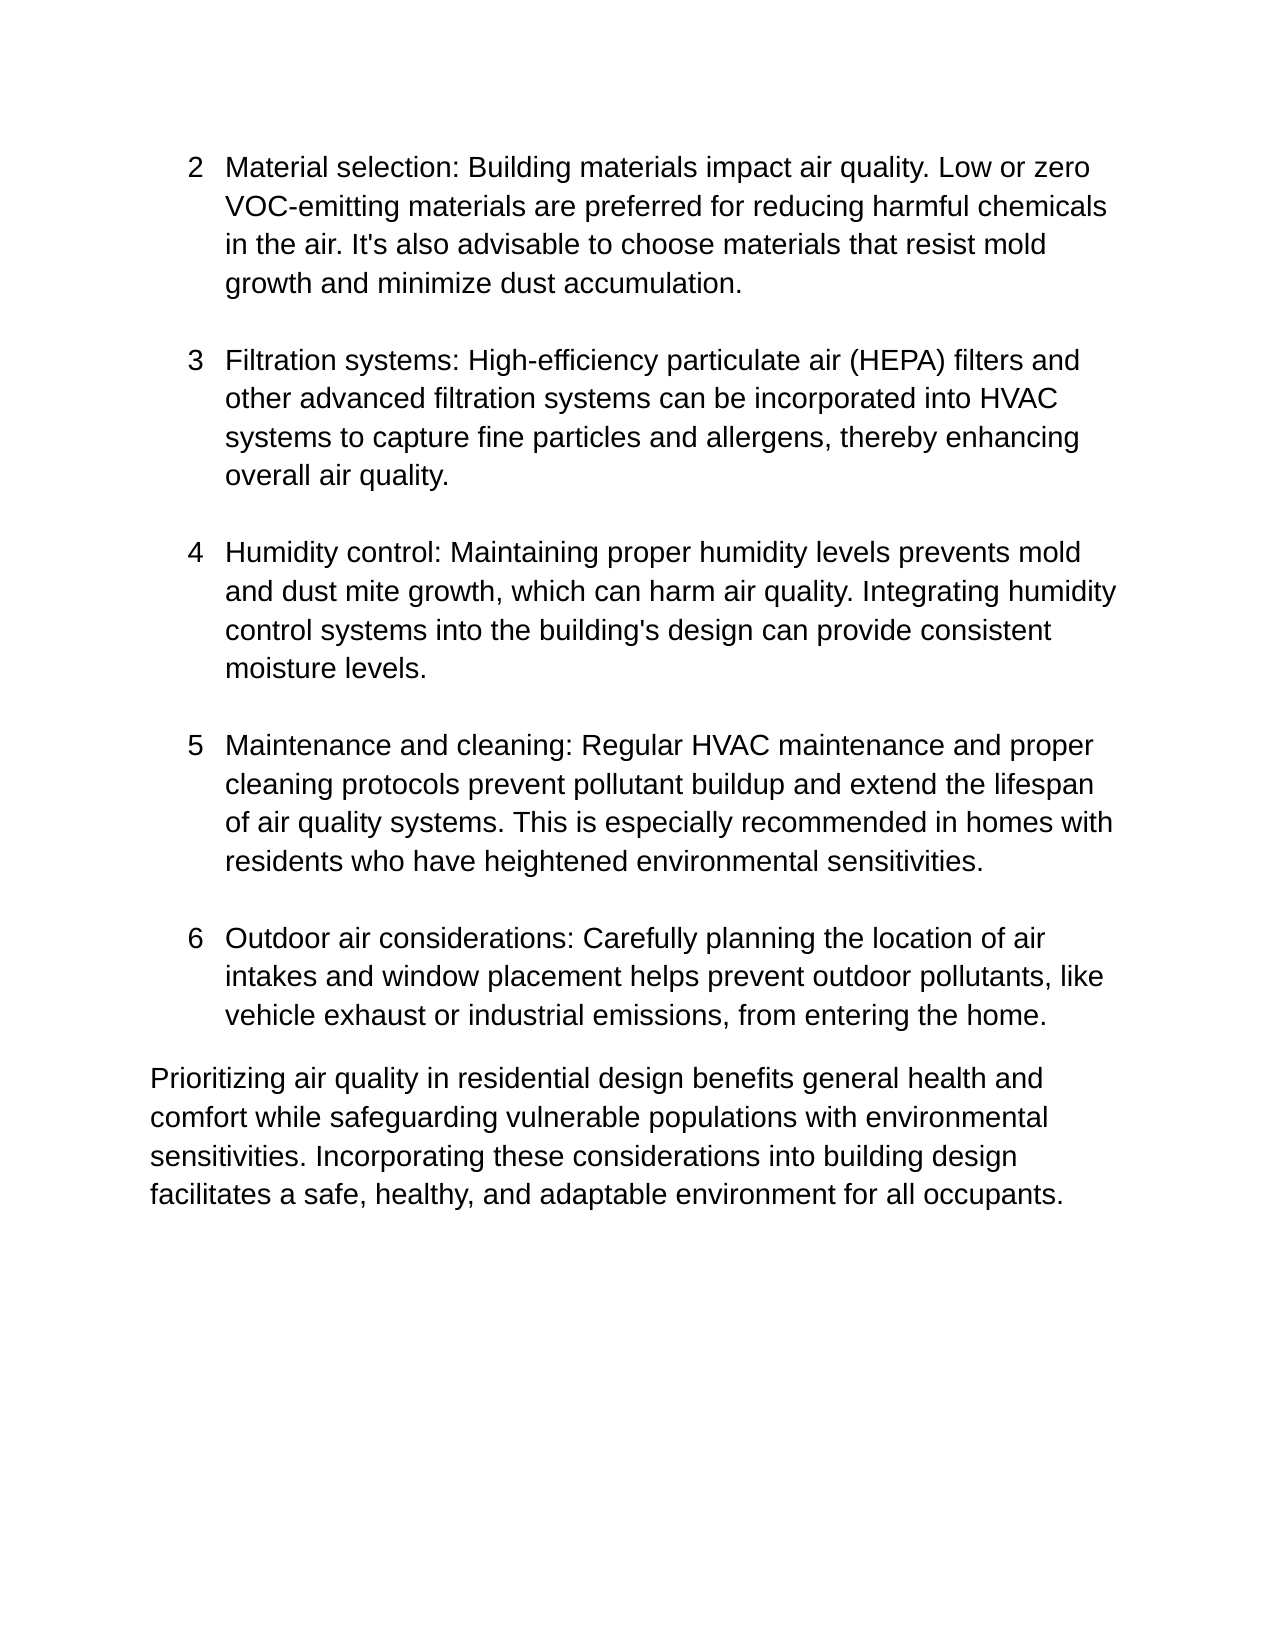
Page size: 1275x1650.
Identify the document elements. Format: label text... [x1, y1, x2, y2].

list Maintenance and cleaning: Regular HVAC maintenance and proper cleaning protocols prevent pollutant buildup and extend the lifespan of air quality systems. This is especially recommended in homes with residents who have heightened environmental sensitivities. [187, 728, 1125, 877]
list Outdoor air considerations: Carefully planning the location of air intakes and window placement helps prevent outdoor pollutants, like vehicle exhaust or industrial emissions, from entering the home. [187, 921, 1125, 1031]
list Material selection: Building materials impact air quality. Low or zero VOC-emitting materials are preferred for reducing harmful chemicals in the air. It's also advisable to choose materials that resist mold growth and minimize dust accumulation. [187, 150, 1125, 299]
text Prioritizing air quality in residential design benefits general health and comfort while safeguarding vulnerable populations with environmental sensitivities. Incorporating these considerations into building design facilitates a safe, healthy, and adaptable environment for all occupants. [150, 1061, 1125, 1211]
list Filtration systems: High-efficiency particulate air (HEPA) filters and other advanced filtration systems can be incorporated into HVAC systems to capture fine particles and allergens, thereby enhancing overall air quality. [187, 343, 1125, 492]
list Humidity control: Maintaining proper humidity levels prevents mold and dust mite growth, which can harm air quality. Integrating humidity control systems into the building's design can provide consistent moisture levels. [187, 535, 1125, 684]
